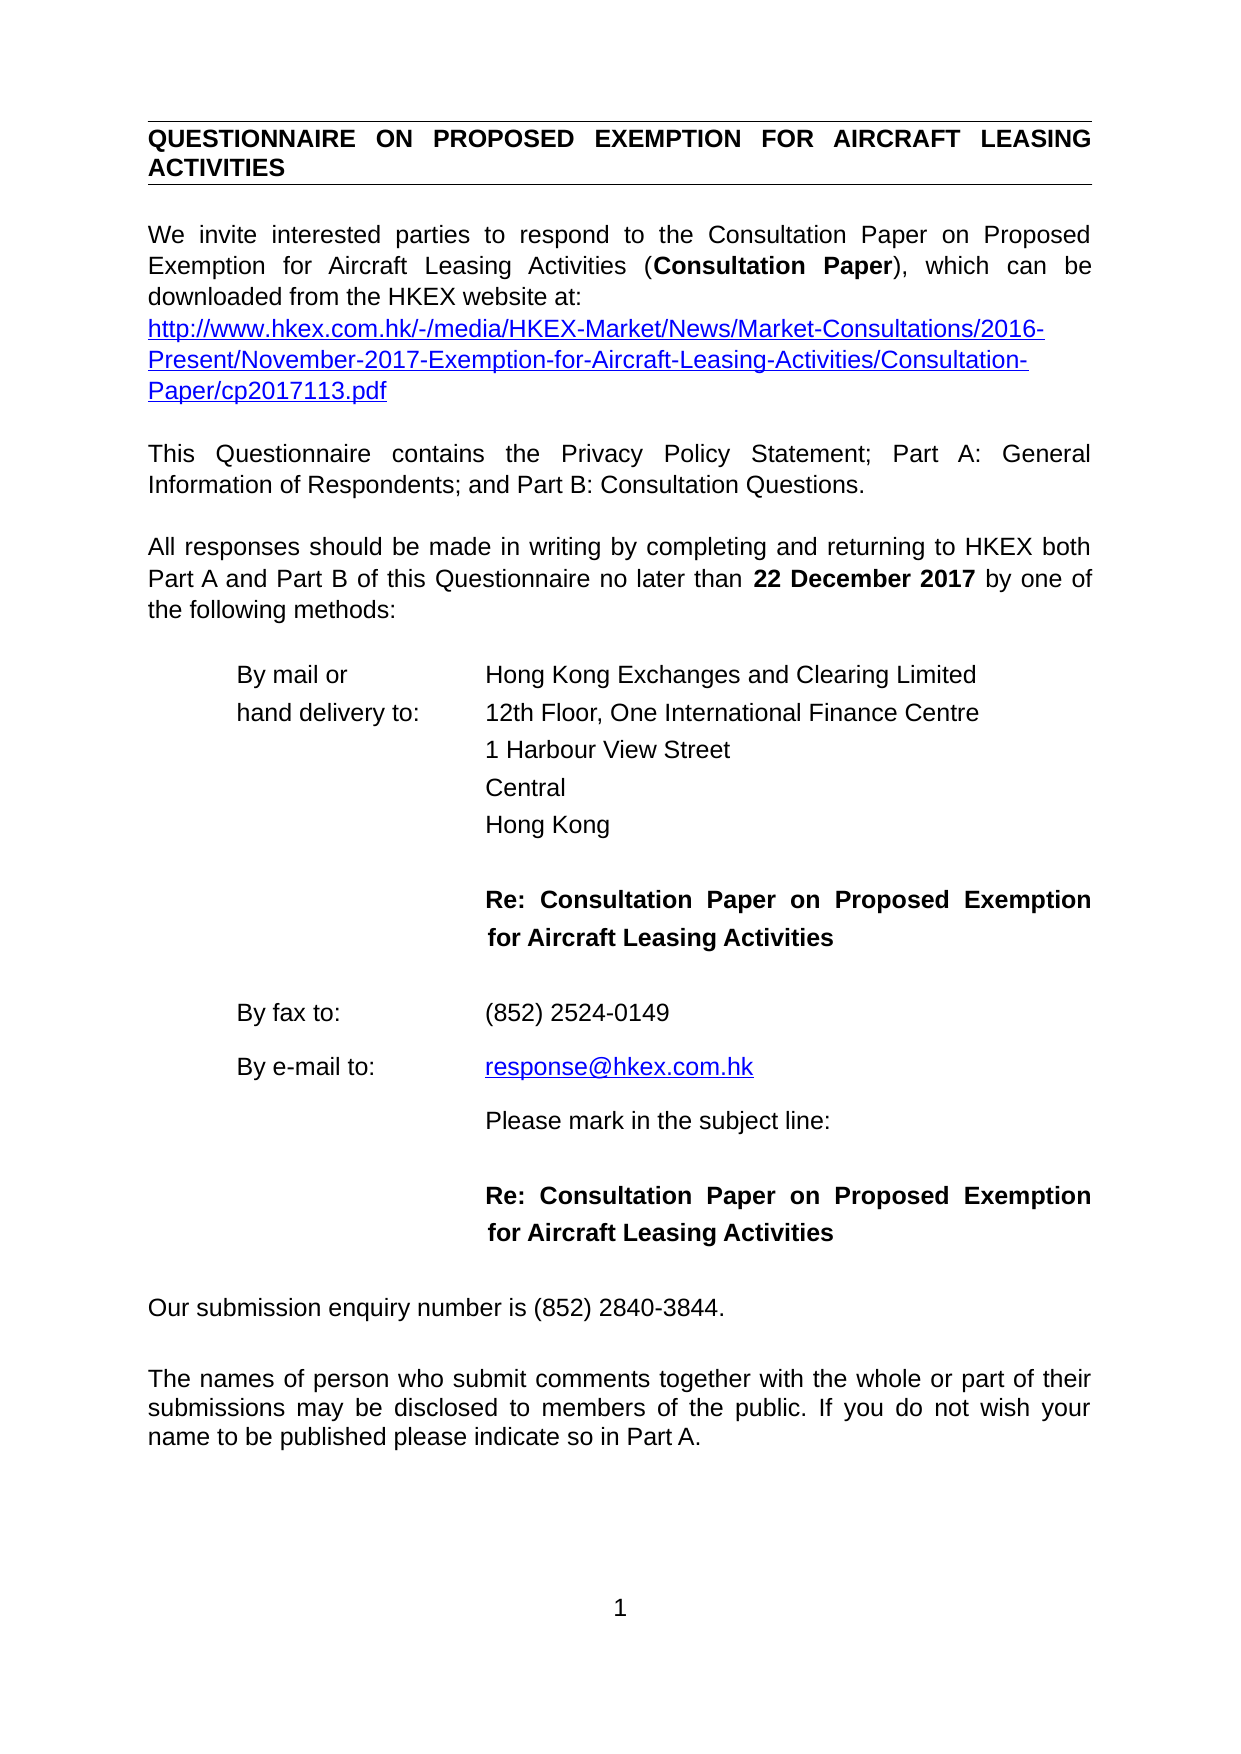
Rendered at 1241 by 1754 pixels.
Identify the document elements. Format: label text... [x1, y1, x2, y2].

text Our submission enquiry number is (852) 2840-3844. [148, 1289, 1092, 1327]
text Please mark in the subject line: [148, 1102, 1092, 1139]
text Re: Consultation Paper on Proposed Exemption for Aircraft Leasing Activities [485, 881, 1092, 956]
text 1 Harbour View Street [236, 731, 1092, 768]
text Hong Kong [148, 806, 1092, 843]
text Re: Consultation Paper on Proposed Exemption for Aircraft Leasing Activities [485, 1177, 1092, 1252]
text Central [148, 768, 1092, 806]
text http://www.hkex.com.hk/-/media/HKEX-Market/News/Market-Consultations/2016-Present/November-2017-Exemption-for-Aircraft-Leasing-Activities/Consultation-Paper/cp2017113.pdf [148, 312, 1092, 406]
text This Questionnaire contains the Privacy Policy Statement; Part A: General Information of Respondents; and Part B: Consultation Questions. [148, 437, 1092, 499]
text By fax to: (852) 2524-0149 [236, 993, 1092, 1031]
text All responses should be made in writing by completing and returning to HKEX both Part A and Part B of this Questionnaire no later than 22 December 2017 by one of the following methods: [148, 531, 1092, 624]
text We invite interested parties to respond to the Consultation Paper on Proposed Exemption for Aircraft Leasing Activities (Consultation Paper), which can be downloaded from the HKEX website at: [148, 218, 1092, 312]
text The names of person who submit comments together with the whole or part of their submissions may be disclosed to members of the public. If you do not wish your name to be published please indicate so in Part A. [148, 1364, 1092, 1450]
text By mail or Hong Kong Exchanges and Clearing Limited [236, 656, 1092, 693]
text By e-mail to: response@hkex.com.hk [236, 1047, 1092, 1085]
text QUESTIONNAIRE ON PROPOSED EXEMPTION FOR AIRCRAFT LEASING ACTIVITIES [148, 122, 1092, 184]
text hand delivery to: 12th Floor, One International Finance Centre [236, 693, 1092, 731]
